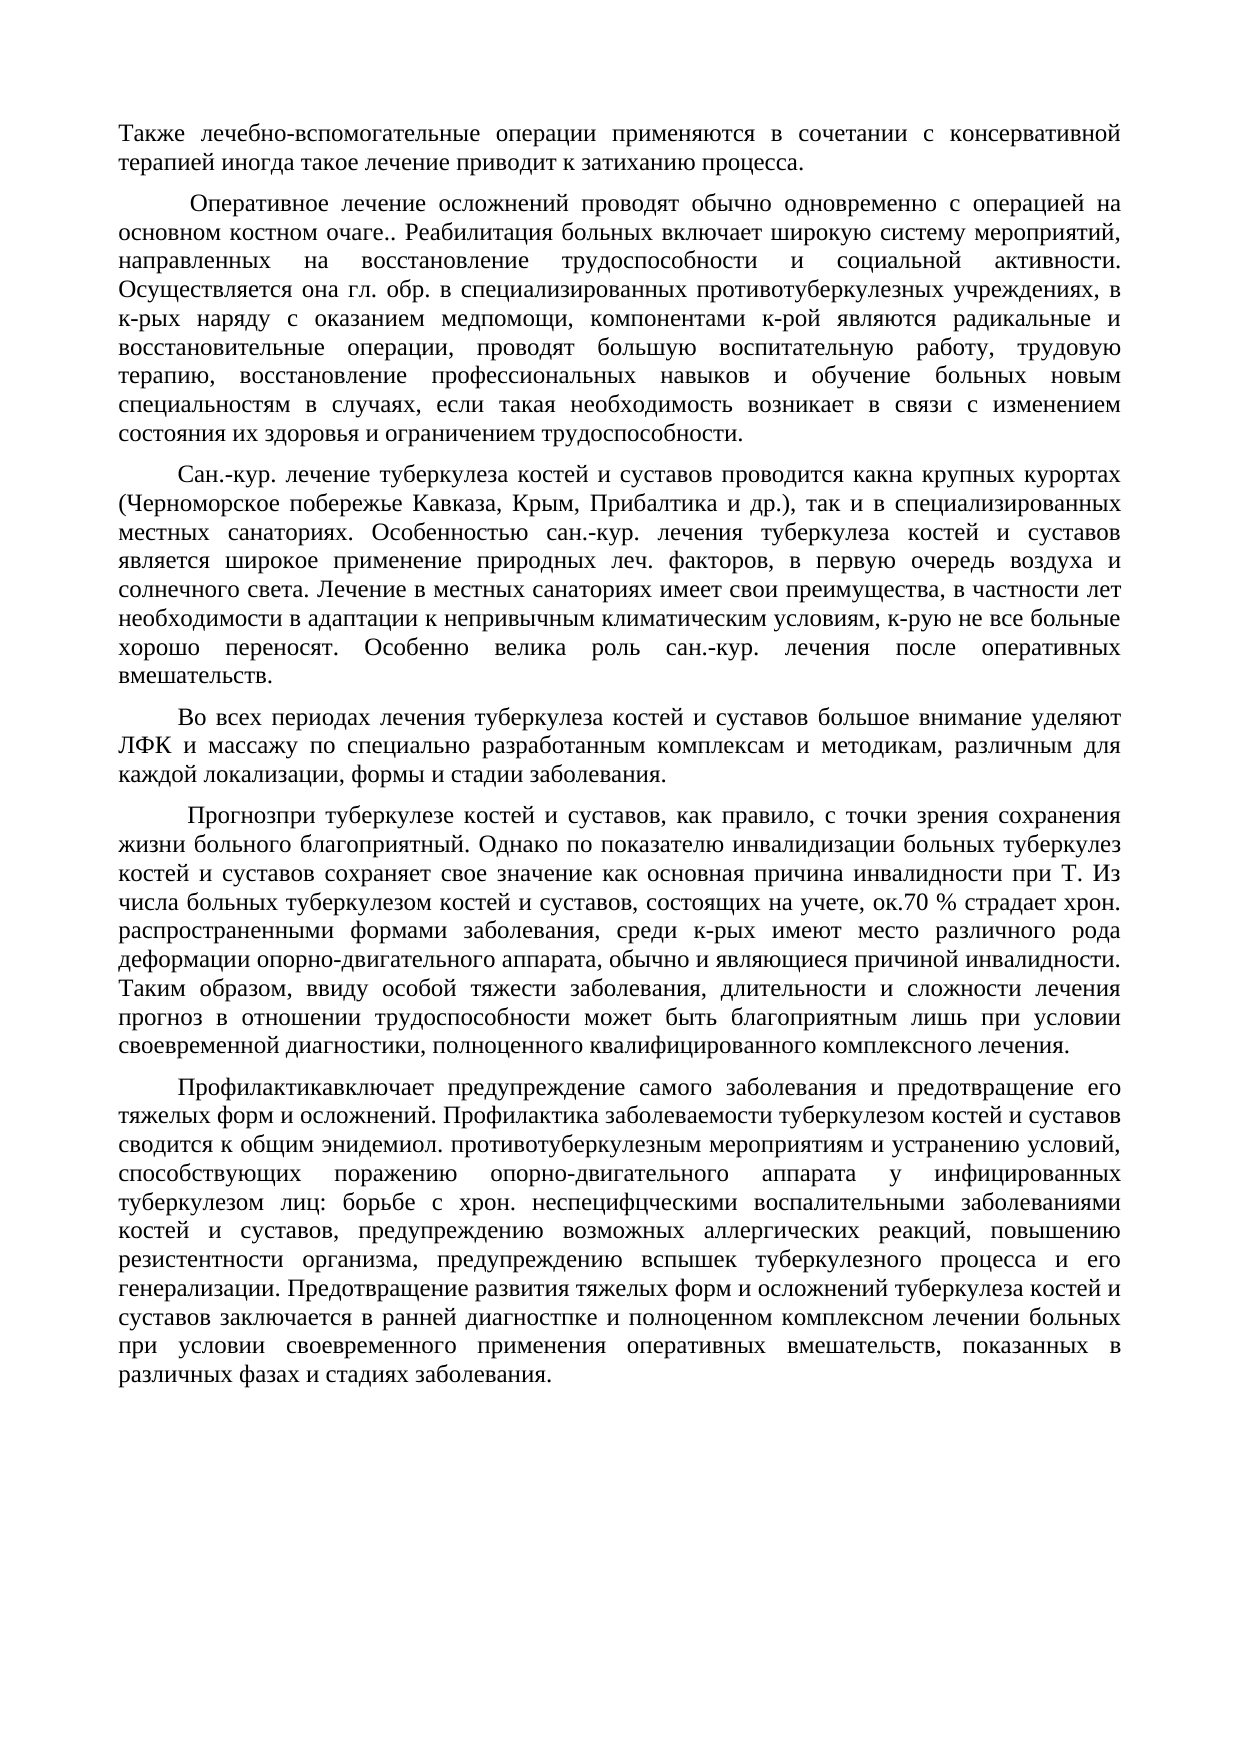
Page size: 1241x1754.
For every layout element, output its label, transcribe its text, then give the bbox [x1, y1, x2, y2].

text Оперативное лечение осложнений проводят обычно одновременно с операцией на основном костном очаге.. Реабилитация больных включает широкую систему мероприятий, направленных на восстановление трудоспособности и социальной активности. Осуществляется она гл. обр. в специализированных противотуберкулезных учреждениях, в к-рых наряду с оказанием медпомощи, компонентами к-рой являются радикальные и восстановительные операции, проводят большую воспитательную работу, трудовую терапию, восстановление профессиональных навыков и обучение больных новым специальностям в случаях, если такая необходимость возникает в связи с изменением состояния их здоровья и ограничением трудоспособности. [118, 188, 1122, 447]
text Сан.-кур. лечение туберкулеза костей и суставов проводится какна крупных курортах (Черноморское побережье Кавказа, Крым, Прибалтика и др.), так и в специализированных местных санаториях. Особенностью сан.-кур. лечения туберкулеза костей и суставов является широкое применение природных леч. факторов, в первую очередь воздуха и солнечного света. Лечение в местных санаториях имеет свои преимущества, в частности лет необходимости в адаптации к непривычным климатическим условиям, к-рую не все больные хорошо переносят. Особенно велика роль сан.-кур. лечения после оперативных вмешательств. [118, 459, 1122, 689]
text Прогнозпри туберкулезе костей и суставов, как правило, с точки зрения сохранения жизни больного благоприятный. Однако по показателю инвалидизации больных туберкулез костей и суставов сохраняет свое значение как основная причина инвалидности при Т. Из числа больных туберкулезом костей и суставов, состоящих на учете, ок.70 % страдает хрон. распространенными формами заболевания, среди к-рых имеют место различного рода деформации опорно-двигательного аппарата, обычно и являющиеся причиной инвалидности. Таким образом, ввиду особой тяжести заболевания, длительности и сложности лечения прогноз в отношении трудоспособности может быть благоприятным лишь при условии своевременной диагностики, полноценного квалифицированного комплексного лечения. [118, 801, 1122, 1059]
text Профилактикавключает предупреждение самого заболевания и предотвращение его тяжелых форм и осложнений. Профилактика заболеваемости туберкулезом костей и суставов сводится к общим энидемиол. противотуберкулезным мероприятиям и устранению условий, способствующих поражению опорно-двигательного аппарата у инфицированных туберкулезом лиц: борьбе с хрон. неспецифцческими воспалительными заболеваниями костей и суставов, предупреждению возможных аллергических реакций, повышению резистентности организма, предупреждению вспышек туберкулезного процесса и его генерализации. Предотвращение развития тяжелых форм и осложнений туберкулеза костей и суставов заключается в ранней диагностпке и полноценном комплексном лечении больных при условии своевременного применения оперативных вмешательств, показанных в различных фазах и стадиях заболевания. [118, 1072, 1122, 1388]
text Во всех периодах лечения туберкулеза костей и суставов большое внимание уделяют ЛФК и массажу по специально разработанным комплексам и методикам, различным для каждой локализации, формы и стадии заболевания. [118, 702, 1122, 788]
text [118, 118, 1122, 176]
